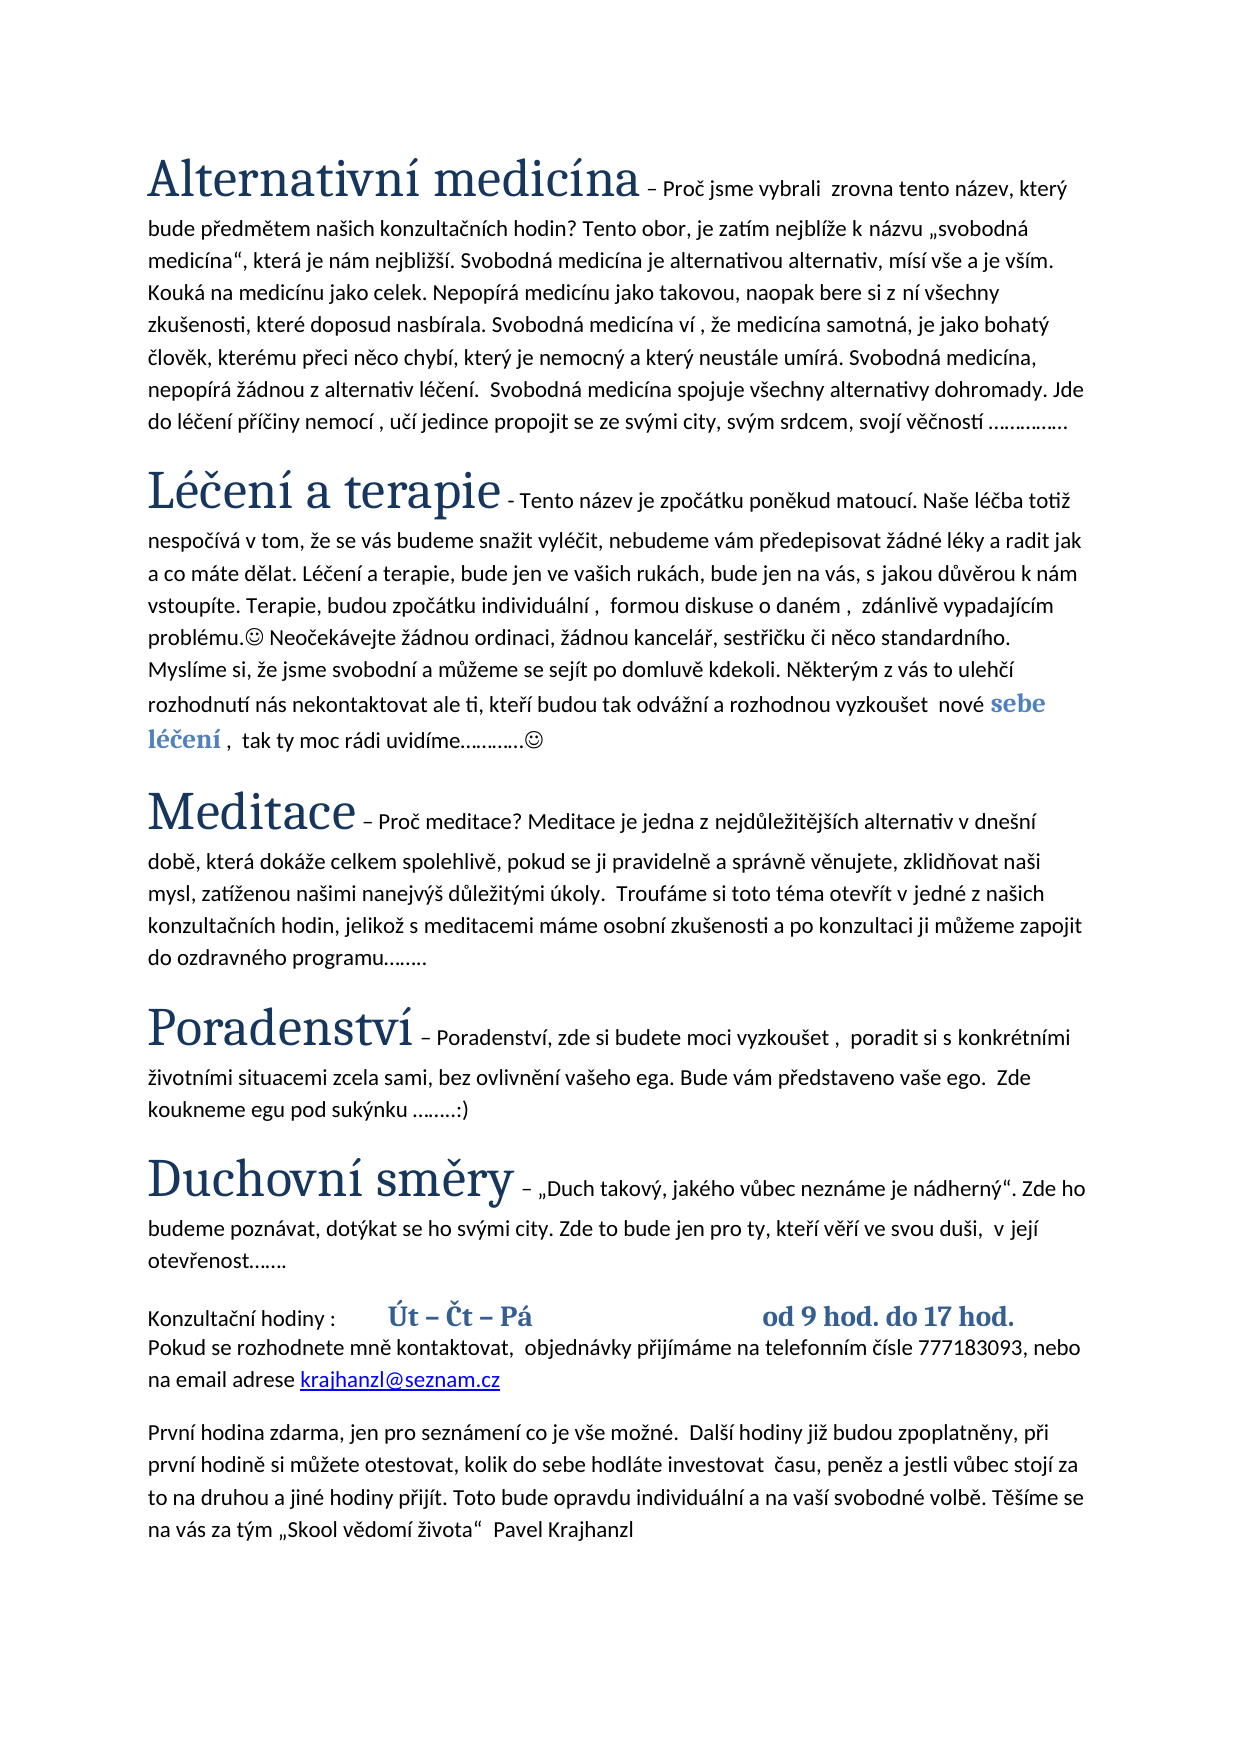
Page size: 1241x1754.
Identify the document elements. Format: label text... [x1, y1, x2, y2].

text Konzultační hodiny : Út – Čt – Pá od 9 hod. do 17 hod. [148, 1300, 1093, 1333]
text Poradenství – Poradenství, zde si budete moci vyzkoušet , poradit si s konkrétními životními situacemi zcela sami, bez ovlivnění vašeho ega. Bude vám představeno vaše ego. Zde koukneme egu pod sukýnku ……..:) [148, 996, 1093, 1123]
text Pokud se rozhodnete mně kontaktovat, objednávky přijímáme na telefonním čísle 777183093, nebo na email adrese krajhanzl@seznam.cz [148, 1333, 1093, 1393]
text Duchovní směry – „Duch takový, jakého vůbec neznáme je nádherný“. Zde ho budeme poznávat, dotýkat se ho svými city. Zde to bude jen pro ty, kteří věří ve svou duši, v její otevřenost……. [148, 1148, 1093, 1275]
text Léčení a terapie - Tento název je zpočátku poněkud matoucí. Naše léčba totiž nespočívá v tom, že se vás budeme snažit vyléčit, nebudeme vám předepisovat žádné léky a radit jak a co máte dělat. Léčení a terapie, bude jen ve vašich rukách, bude jen na vás, s jakou důvěrou k nám vstoupíte. Terapie, budou zpočátku individuální , formou diskuse o daném , zdánlivě vypadajícím problému. Neočekávejte žádnou ordinaci, žádnou kancelář, sestřičku či něco standardního. Myslíme si, že jsme svobodní a můžeme se sejít po domluvě kdekoli. Některým z vás to ulehčí rozhodnutí nás nekontaktovat ale ti, kteří budou tak odvážní a rozhodnou vyzkoušet nové sebe léčení , tak ty moc rádi uvidíme………… [148, 460, 1093, 755]
text Meditace – Proč meditace? Meditace je jedna z nejdůležitějších alternativ v dnešní době, která dokáže celkem spolehlivě, pokud se ji pravidelně a správně věnujete, zklidňovat naši mysl, zatíženou našimi nanejvýš důležitými úkoly. Troufáme si toto téma otevřít v jedné z našich konzultačních hodin, jelikož s meditacemi máme osobní zkušenosti a po konzultaci ji můžeme zapojit do ozdravného programu…….. [148, 780, 1093, 971]
text První hodina zdarma, jen pro seznámení co je vše možné. Další hodiny již budou zpoplatněny, při první hodině si můžete otestovat, kolik do sebe hodláte investovat času, peněz a jestli vůbec stojí za to na druhou a jiné hodiny přijít. Toto bude opravdu individuální a na vaší svobodné volbě. Těšíme se na vás za tým „Skool vědomí života“ Pavel Krajhanzl [148, 1418, 1093, 1543]
text Alternativní medicína – Proč jsme vybrali zrovna tento název, který bude předmětem našich konzultačních hodin? Tento obor, je zatím nejblíže k názvu „svobodná medicína“, která je nám nejbližší. Svobodná medicína je alternativou alternativ, mísí vše a je vším. Kouká na medicínu jako celek. Nepopírá medicínu jako takovou, naopak bere si z ní všechny zkušenosti, které doposud nasbírala. Svobodná medicína ví , že medicína samotná, je jako bohatý člověk, kterému přeci něco chybí, který je nemocný a který neustále umírá. Svobodná medicína, nepopírá žádnou z alternativ léčení. Svobodná medicína spojuje všechny alternativy dohromady. Jde do léčení příčiny nemocí , učí jedince propojit se ze svými city, svým srdcem, svojí věčností …………… [148, 148, 1093, 435]
